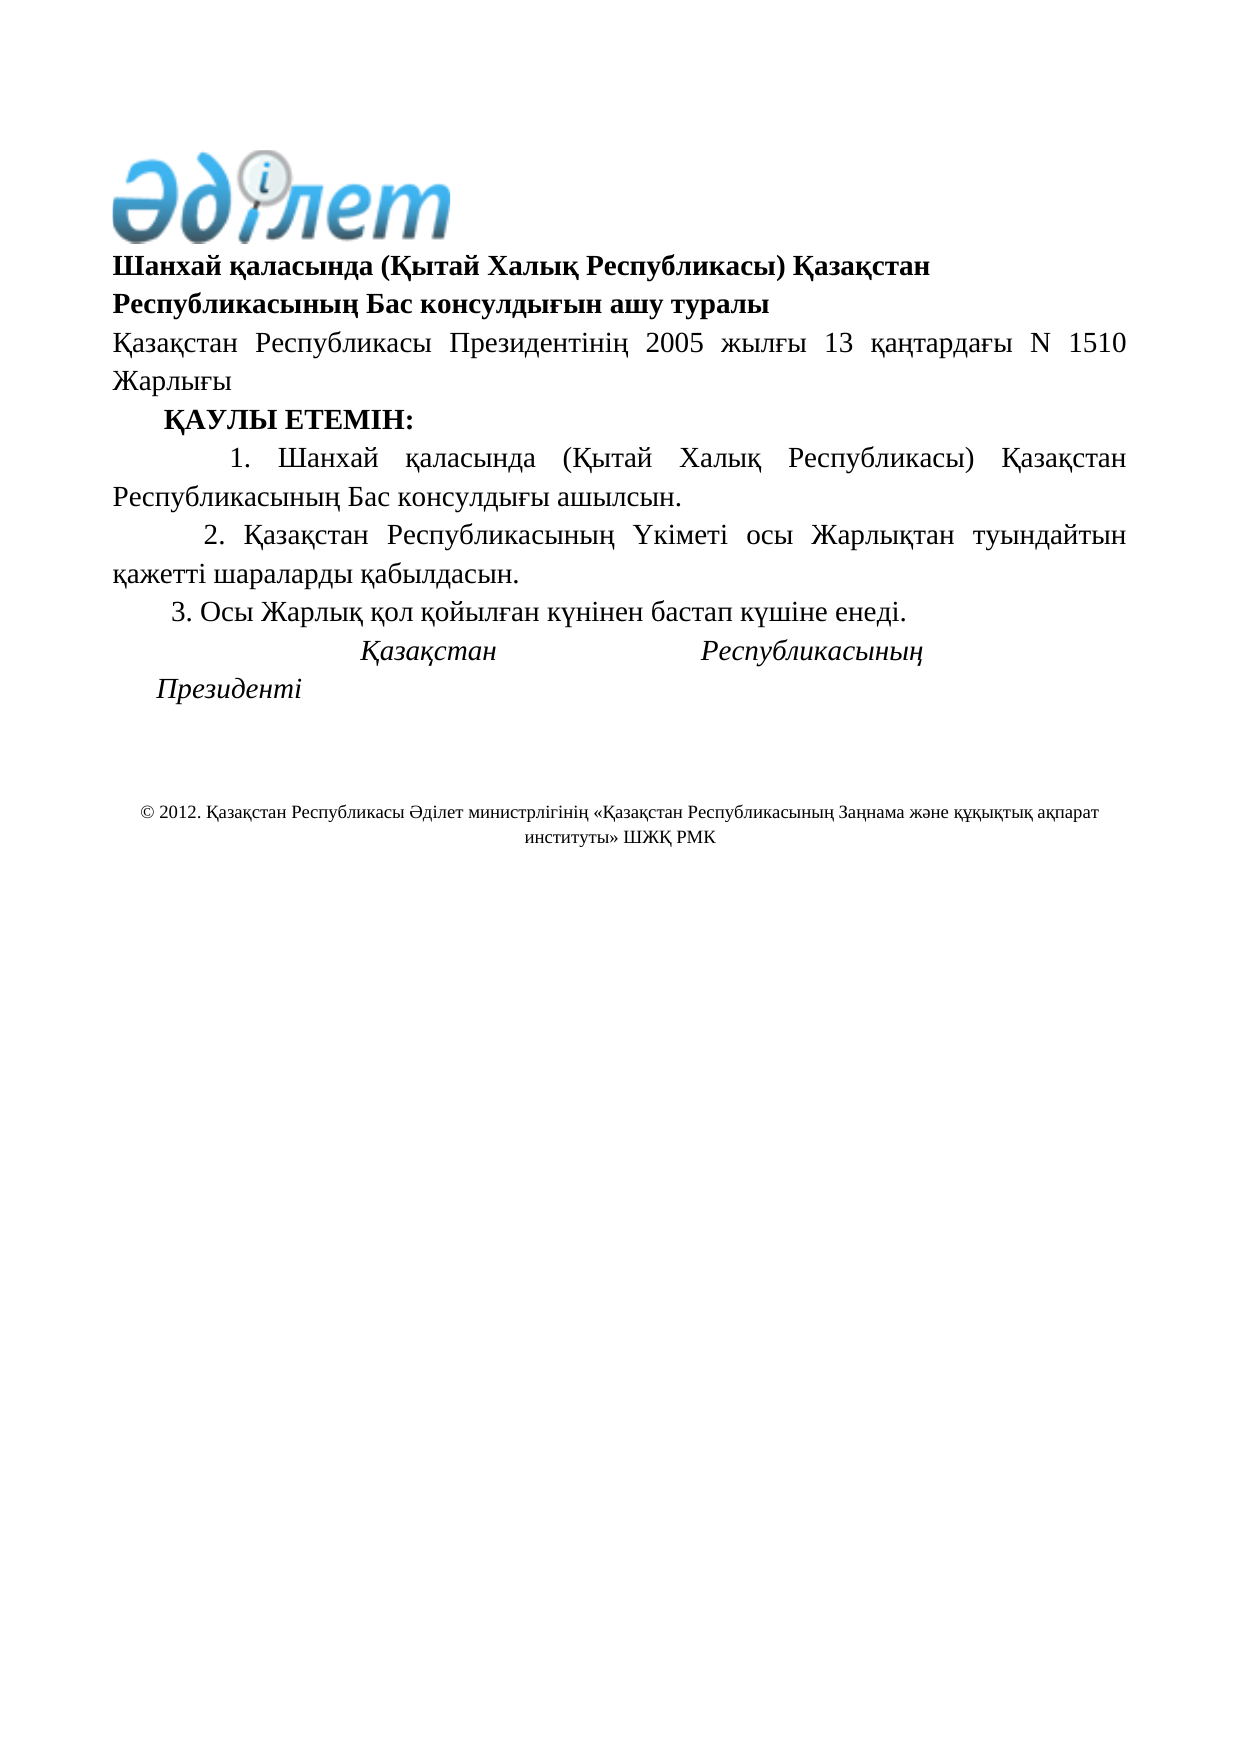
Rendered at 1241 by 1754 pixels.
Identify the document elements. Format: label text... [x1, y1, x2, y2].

text 3. Осы Жарлық қол қойылған күнінен бастап күшіне енеді. [112, 594, 1128, 628]
text Шанхай қаласында (Қытай Халық Республикасы) Қазақстан Республикасының Бас консулдығын ашу туралы [112, 248, 1128, 320]
text 1. Шанхай қаласында (Қытай Халық Республикасы) Қазақстан Республикасының Бас консулдығы ашылсын. [112, 440, 1128, 512]
text Қазақстан Республикасының Президенті [112, 633, 1128, 705]
text Қазақстан Республикасы Президентінің 2005 жылғы 13 қаңтардағы N 1510 Жарлығы [112, 325, 1128, 397]
text 2. Қазақстан Республикасының Үкіметі осы Жарлықтан туындайтын қажетті шараларды қабылдасын. [112, 517, 1128, 589]
text © 2012. Қазақстан Республикасы Әділет министрлігінің «Қазақстан Республикасының Заңнама және құқықтық ақпарат институты» ШЖҚ РМК [112, 801, 1128, 847]
text ҚАУЛЫ ЕТЕМІН: [112, 402, 1128, 435]
picture [112, 150, 451, 244]
